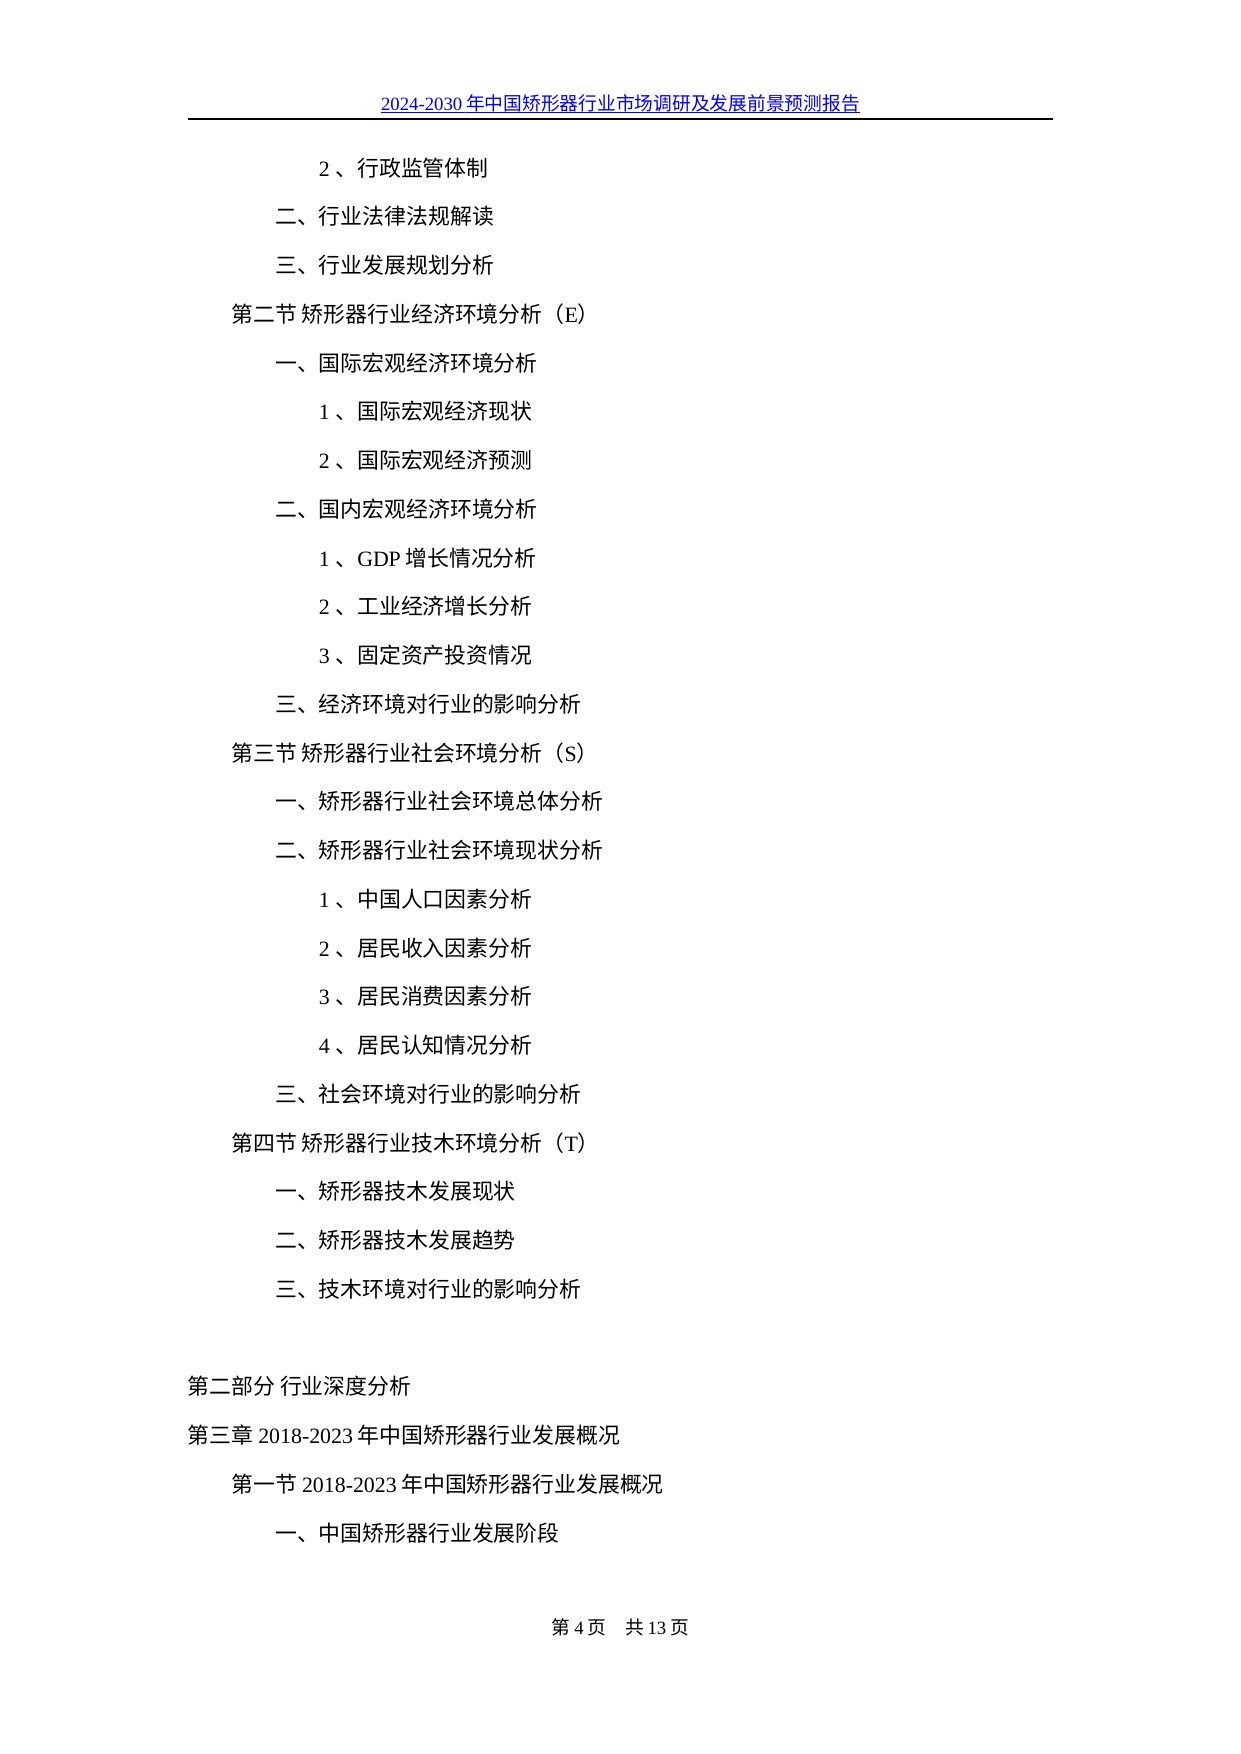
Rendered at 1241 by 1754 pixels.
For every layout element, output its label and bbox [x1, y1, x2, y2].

text [187, 150, 1053, 1548]
